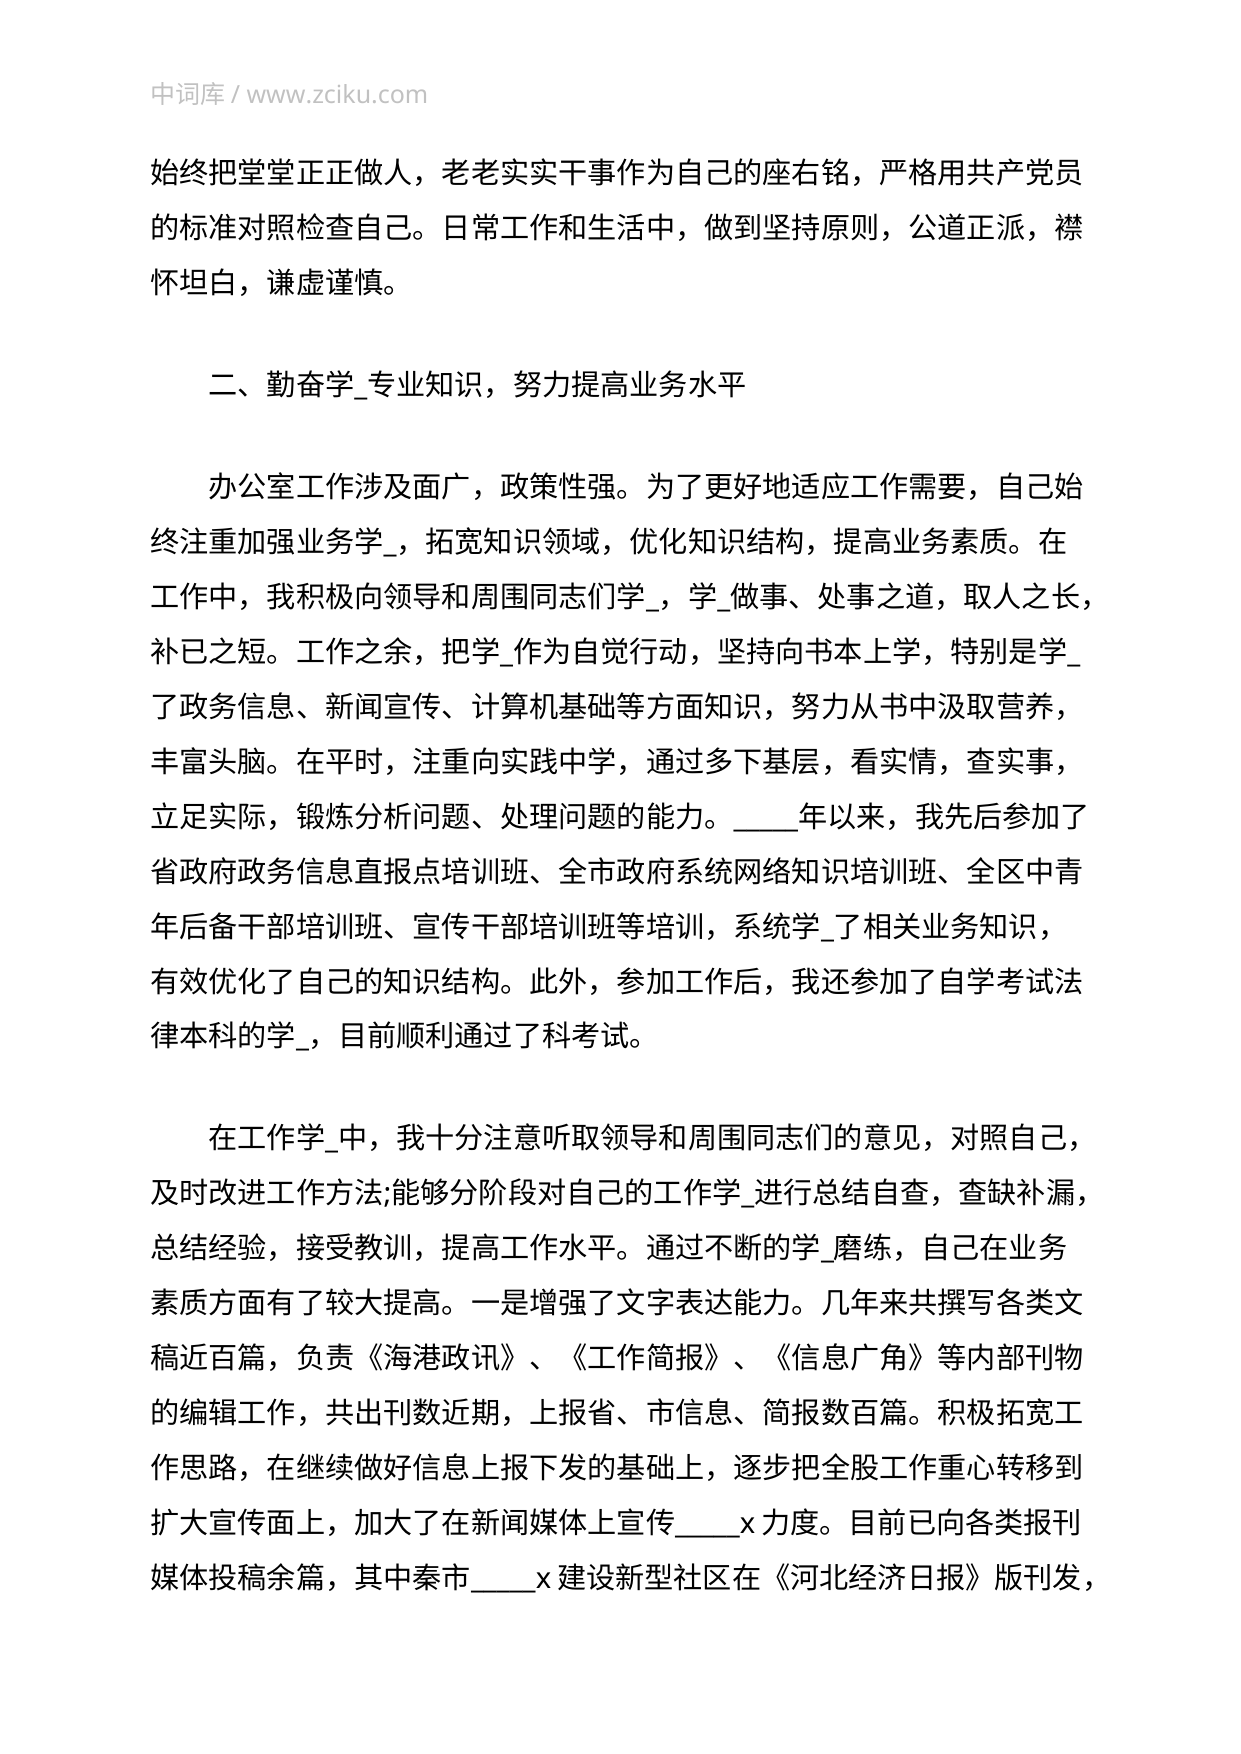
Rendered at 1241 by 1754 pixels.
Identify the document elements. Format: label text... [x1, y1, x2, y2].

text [150, 150, 1090, 302]
text 办公室工作涉及面广，政策性强。为了更好地适应工作需要，自己始终注重加强业务学_，拓宽知识领域，优化知识结构，提高业务素质。在工作中，我积极向领导和周围同志们学_，学_做事、处事之道，取人之长，补已之短。工作之余，把学_作为自觉行动，坚持向书本上学，特别是学_了政务信息、新闻宣传、计算机基础等方面知识，努力从书中汲取营养，丰富头脑。在平时，注重向实践中学，通过多下基层，看实情，查实事，立足实际，锻炼分析问题、处理问题的能力。_____年以来，我先后参加了省政府政务信息直报点培训班、全市政府系统网络知识培训班、全区中青年后备干部培训班、宣传干部培训班等培训，系统学_了相关业务知识，有效优化了自己的知识结构。此外，参加工作后，我还参加了自学考试法律本科的学_，目前顺利通过了科考试。 [150, 463, 1090, 1055]
text 二、勤奋学_专业知识，努力提高业务水平 [150, 362, 1090, 404]
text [150, 1115, 1090, 1597]
